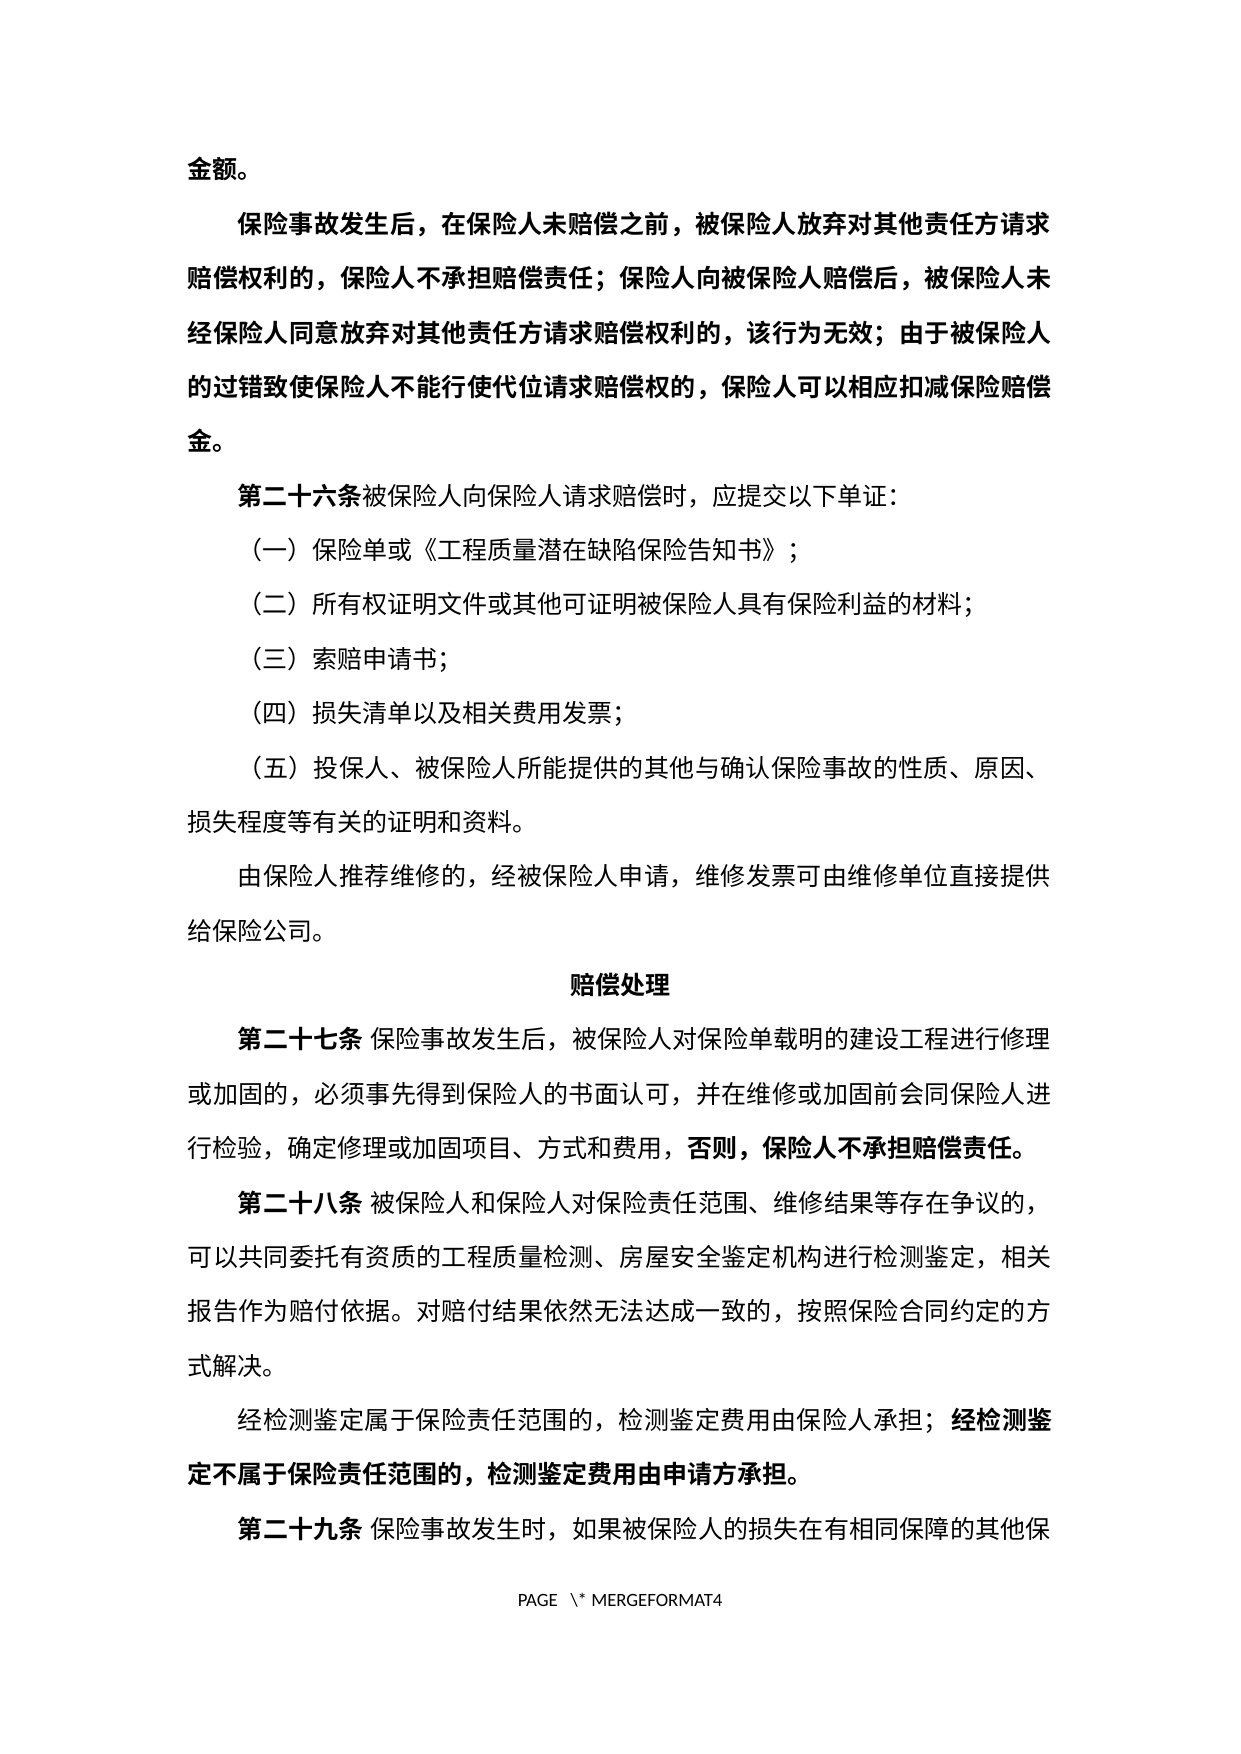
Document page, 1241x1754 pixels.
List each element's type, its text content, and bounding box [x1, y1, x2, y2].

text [187, 150, 1053, 186]
text 由保险人推荐维修的，经被保险人申请，维修发票可由维修单位直接提供给保险公司。 [187, 857, 1053, 947]
text 第二十八条 被保险人和保险人对保险责任范围、维修结果等存在争议的，可以共同委托有资质的工程质量检测、房屋安全鉴定机构进行检测鉴定，相关报告作为赔付依据。对赔付结果依然无法达成一致的，按照保险合同约定的方式解决。 [187, 1183, 1053, 1382]
text （二）所有权证明文件或其他可证明被保险人具有保险利益的材料； [187, 585, 1053, 621]
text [187, 1509, 1053, 1546]
text 赔偿处理 [187, 966, 1053, 1002]
text 保险事故发生后，在保险人未赔偿之前，被保险人放弃对其他责任方请求赔偿权利的，保险人不承担赔偿责任；保险人向被保险人赔偿后，被保险人未经保险人同意放弃对其他责任方请求赔偿权利的，该行为无效；由于被保险人的过错致使保险人不能行使代位请求赔偿权的，保险人可以相应扣减保险赔偿金。 [187, 204, 1053, 458]
text （一）保险单或《工程质量潜在缺陷保险告知书》； [187, 531, 1053, 567]
text 经检测鉴定属于保险责任范围的，检测鉴定费用由保险人承担；经检测鉴定不属于保险责任范围的，检测鉴定费用由申请方承担。 [187, 1401, 1053, 1491]
text （五）投保人、被保险人所能提供的其他与确认保险事故的性质、原因、损失程度等有关的证明和资料。 [187, 748, 1053, 839]
text （三）索赔申请书； [187, 639, 1053, 676]
text 第二十七条 保险事故发生后，被保险人对保险单载明的建设工程进行修理或加固的，必须事先得到保险人的书面认可，并在维修或加固前会同保险人进行检验，确定修理或加固项目、方式和费用，否则，保险人不承担赔偿责任。 [187, 1020, 1053, 1165]
text 第二十六条被保险人向保险人请求赔偿时，应提交以下单证： [187, 476, 1053, 512]
text （四）损失清单以及相关费用发票； [187, 694, 1053, 730]
